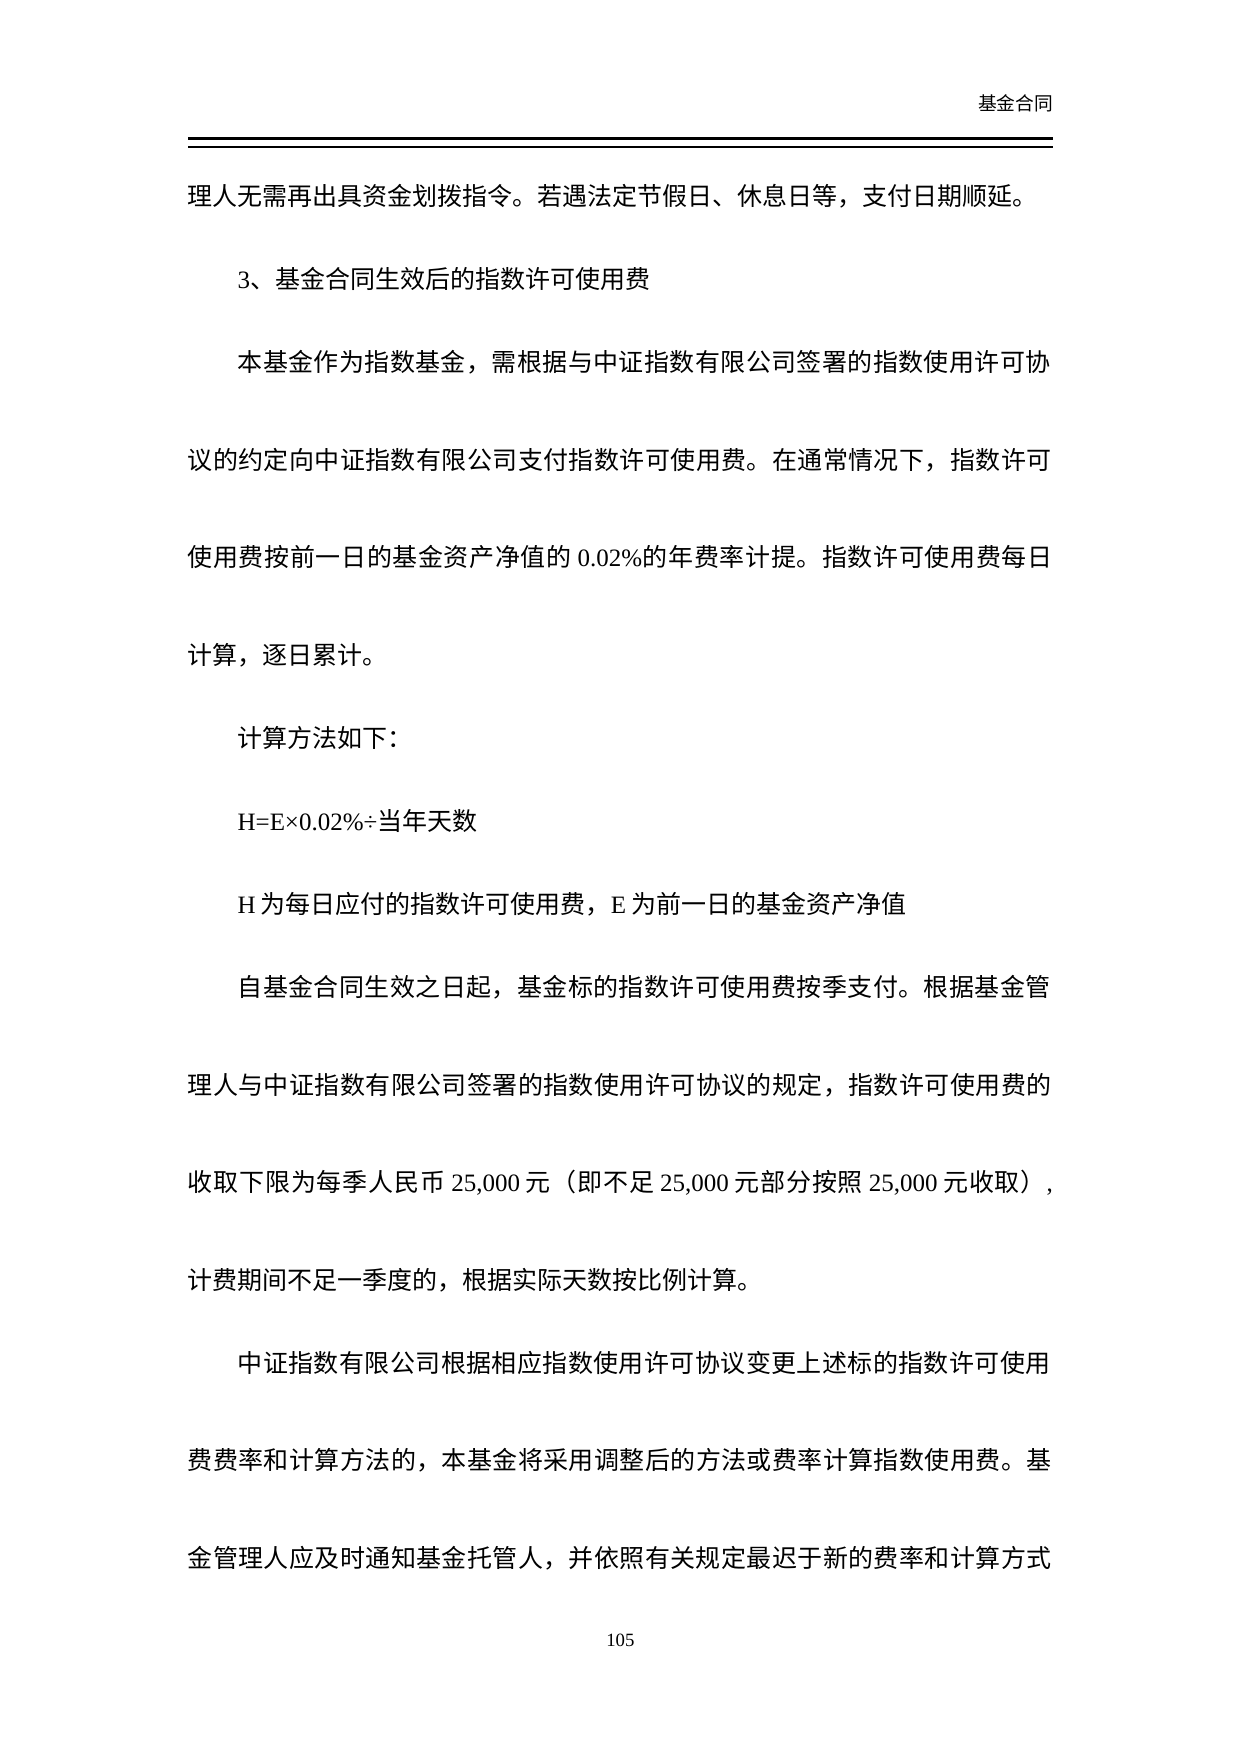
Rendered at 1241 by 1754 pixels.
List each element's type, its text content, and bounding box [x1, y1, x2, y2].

text 计算方法如下： [187, 704, 1053, 769]
text 自基金合同生效之日起，基金标的指数许可使用费按季支付。根据基金管理人与中证指数有限公司签署的指数使用许可协议的规定，指数许可使用费的收取下限为每季人民币25,000元（即不足25,000元部分按照25,000元收取）, 计费期间不足一季度的，根据实际天数按比例计算。 [187, 953, 1053, 1311]
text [187, 1329, 1053, 1589]
text H为每日应付的指数许可使用费，E为前一日的基金资产净值 [187, 870, 1053, 935]
text H=E×0.02%÷当年天数 [187, 787, 1053, 852]
text 3、基金合同生效后的指数许可使用费 [187, 245, 1053, 310]
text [187, 162, 1053, 227]
text 本基金作为指数基金，需根据与中证指数有限公司签署的指数使用许可协议的约定向中证指数有限公司支付指数许可使用费。在通常情况下，指数许可使用费按前一日的基金资产净值的0.02%的年费率计提。指数许可使用费每日计算，逐日累计。 [187, 328, 1053, 686]
